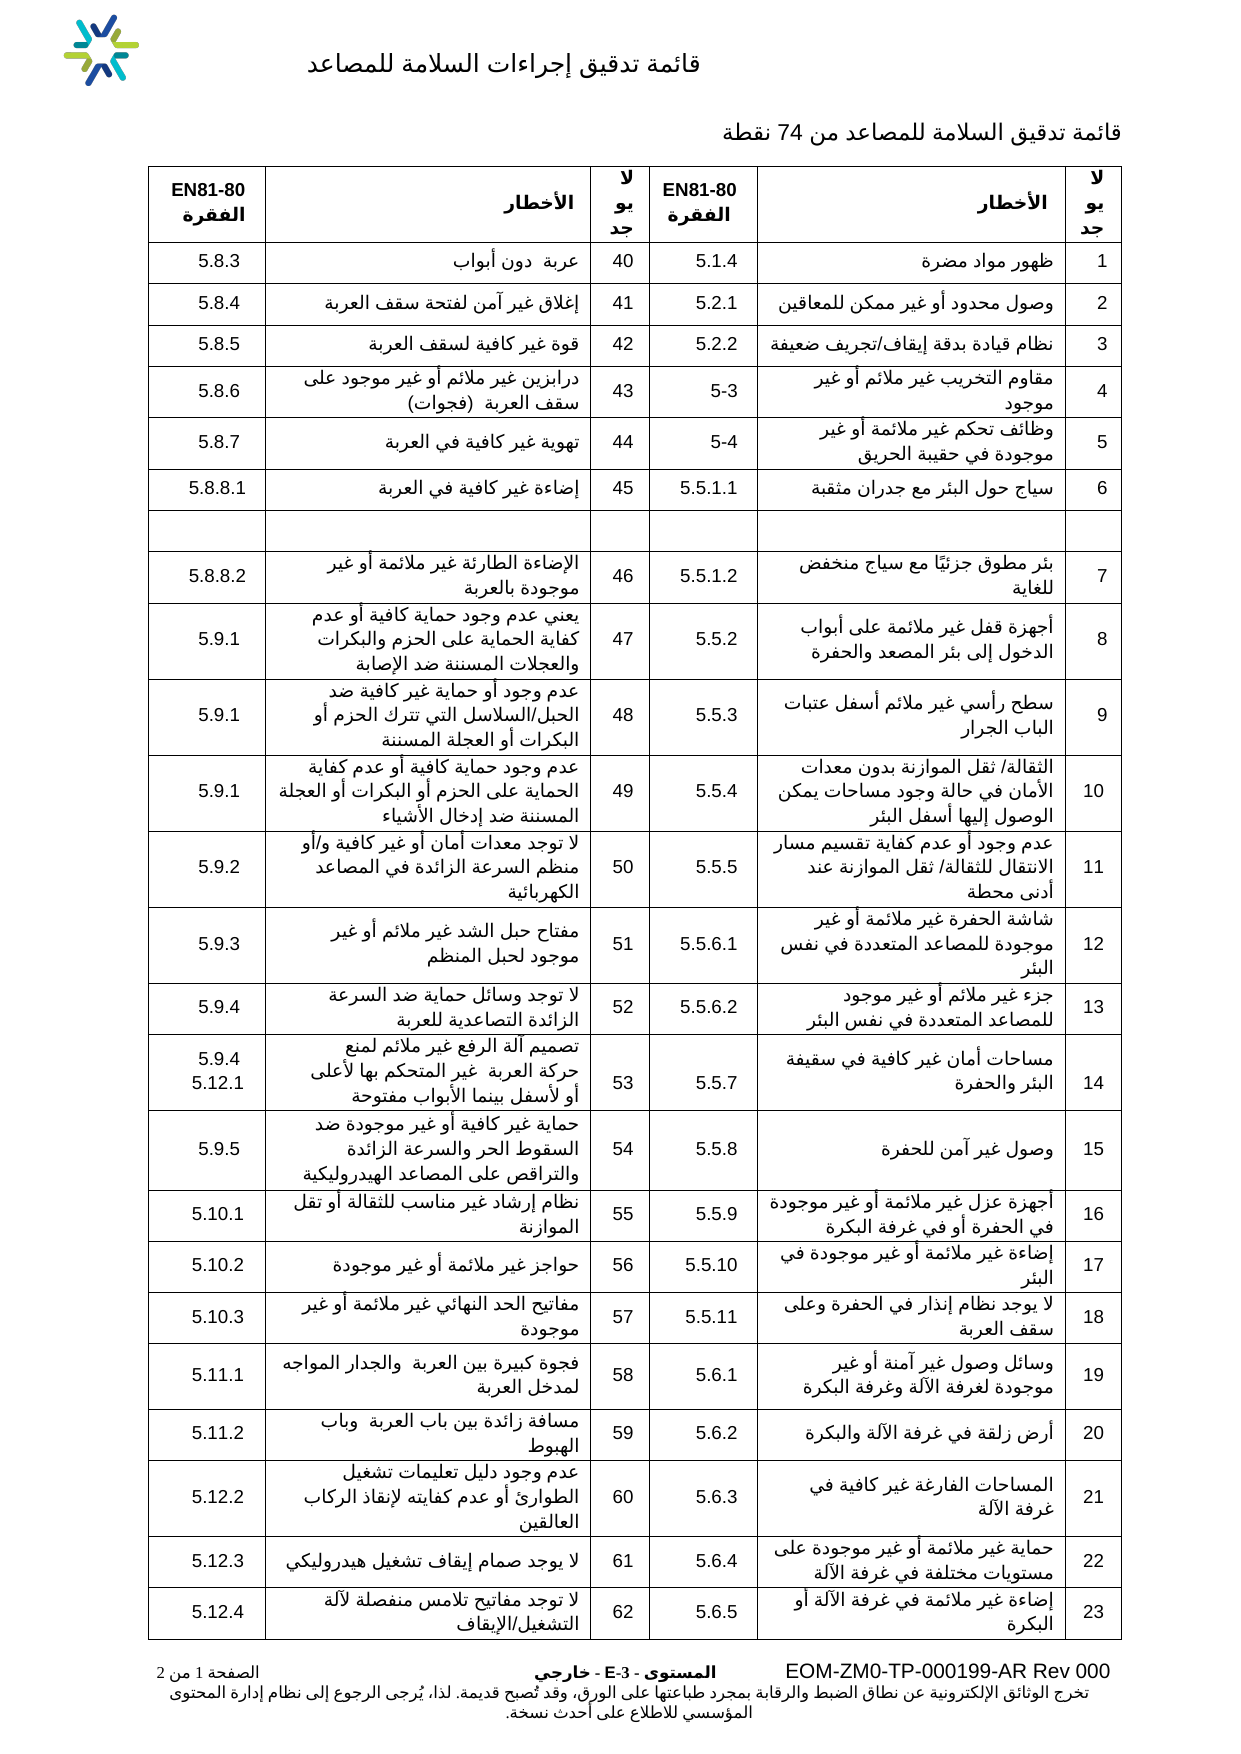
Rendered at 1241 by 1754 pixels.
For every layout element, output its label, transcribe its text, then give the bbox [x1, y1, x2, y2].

table_cell تهوية غير كافية في العربة [266, 418, 590, 468]
table_cell لا توجد وسائل حماية ضد السرعة الزائدة التصاعدية للعربة [266, 984, 590, 1034]
table_cell 49 [591, 756, 649, 831]
table_cell 5.9.3 [149, 908, 265, 983]
table_header الأخطار [266, 167, 590, 242]
table_cell 56 [591, 1242, 649, 1292]
table_cell 5.8.3 [149, 243, 265, 283]
table_cell 58 [591, 1344, 649, 1409]
table_cell بئر مطوق جزئيًا مع سياج منخفض للغاية [758, 552, 1065, 602]
table_cell ظهور مواد مضرة [758, 243, 1065, 283]
table_cell 12 [1066, 908, 1121, 983]
table_cell سطح رأسي غير ملائم أسفل عتبات الباب الجرار [758, 680, 1065, 754]
table_cell عربة دون أبواب [266, 243, 590, 283]
table_cell 5.6.1 [650, 1344, 757, 1409]
table_cell 5.9.1 [149, 756, 265, 831]
table_cell تصميم آلة الرفع غير ملائم لمنع حركة العربة غير المتحكم بها لأعلى أو لأسفل بينما الأبواب مفتوحة [266, 1035, 590, 1110]
table_cell لا يوجد نظام إنذار في الحفرة وعلى سقف العربة [758, 1293, 1065, 1343]
table_header لا يوجد [591, 167, 649, 242]
table_cell 5.11.2 [149, 1410, 265, 1460]
table_cell 5.5.5 [650, 832, 757, 907]
table_cell وسائل وصول غير آمنة أو غير موجودة لغرفة الآلة وغرفة البكرة [758, 1344, 1065, 1409]
table_cell 5.6.4 [650, 1537, 757, 1587]
table_cell 55 [591, 1191, 649, 1241]
table_cell 5.8.8.1 [149, 470, 265, 510]
table_cell قوة غير كافية لسقف العربة [266, 326, 590, 366]
table_cell 5.10.3 [149, 1293, 265, 1343]
table_cell مسافة زائدة بين باب العربة وباب الهبوط [266, 1410, 590, 1460]
table_cell 60 [591, 1461, 649, 1536]
table_cell 5.5.9 [650, 1191, 757, 1241]
table_cell 22 [1066, 1537, 1121, 1587]
table_cell 5.12.2 [149, 1461, 265, 1536]
table_cell 20 [1066, 1410, 1121, 1460]
table_cell 41 [591, 284, 649, 324]
table_cell 5.6.2 [650, 1410, 757, 1460]
table_cell لا توجد مفاتيح تلامس منفصلة لآلة التشغيل/الإيقاف [266, 1588, 590, 1638]
table_cell حماية غير كافية أو غير موجودة ضد السقوط الحر والسرعة الزائدة والتراقص على المصاعد الهيدروليكية [266, 1111, 590, 1189]
table_cell 40 [591, 243, 649, 283]
table_cell مفاتيح الحد النهائي غير ملائمة أو غير موجودة [266, 1293, 590, 1343]
table_cell 46 [591, 552, 649, 602]
table_cell إغلاق غير آمن لفتحة سقف العربة [266, 284, 590, 324]
table_cell 5.10.1 [149, 1191, 265, 1241]
table_cell 5.5.7 [650, 1035, 757, 1110]
table_cell 13 [1066, 984, 1121, 1034]
table_cell 5.6.5 [650, 1588, 757, 1638]
table_cell 5.5.2 [650, 604, 757, 678]
table_cell درابزين غير ملائم أو غير موجود على سقف العربة (فجوات) [266, 367, 590, 417]
table_cell نظام إرشاد غير مناسب للثقالة أو تقل الموازنة [266, 1191, 590, 1241]
table_cell المساحات الفارغة غير كافية في غرفة الآلة [758, 1461, 1065, 1536]
table_cell 3 [1066, 326, 1121, 366]
table_cell 5.5.1.2 [650, 552, 757, 602]
table_cell أرض زلقة في غرفة الآلة والبكرة [758, 1410, 1065, 1460]
table_cell فجوة كبيرة بين العربة والجدار المواجه لمدخل العربة [266, 1344, 590, 1409]
table_cell 5.8.4 [149, 284, 265, 324]
table_header الأخطار [758, 167, 1065, 242]
table_cell 1 [1066, 243, 1121, 283]
table_cell 45 [591, 470, 649, 510]
table_cell وظائف تحكم غير ملائمة أو غير موجودة في حقيبة الحريق [758, 418, 1065, 468]
table_cell 5.9.2 [149, 832, 265, 907]
table_cell مساحات أمان غير كافية في سقيفة البئر والحفرة [758, 1035, 1065, 1110]
table_cell عدم وجود أو حماية غير كافية ضد الحبل/السلاسل التي تترك الحزم أو البكرات أو العجلة المسننة [266, 680, 590, 754]
table_cell حماية غير ملائمة أو غير موجودة على مستويات مختلفة في غرفة الآلة [758, 1537, 1065, 1587]
table_cell لا يوجد صمام إيقاف تشغيل هيدروليكي [266, 1537, 590, 1587]
table_cell 14 [1066, 1035, 1121, 1110]
table_cell 21 [1066, 1461, 1121, 1536]
table_cell 6 [1066, 470, 1121, 510]
table_cell سياج حول البئر مع جدران مثقبة [758, 470, 1065, 510]
table_cell 18 [1066, 1293, 1121, 1343]
table_cell 19 [1066, 1344, 1121, 1409]
table_cell [591, 511, 649, 551]
table_cell 9 [1066, 680, 1121, 754]
table_cell 5.5.4 [650, 756, 757, 831]
table_cell 5.12.3 [149, 1537, 265, 1587]
table_cell 5.9.4 [149, 984, 265, 1034]
table_cell 52 [591, 984, 649, 1034]
table_cell 7 [1066, 552, 1121, 602]
table_cell إضاءة غير كافية في العربة [266, 470, 590, 510]
table_cell 5.8.5 [149, 326, 265, 366]
table_header لا يوجد [1066, 167, 1121, 242]
table_cell 15 [1066, 1111, 1121, 1189]
table_cell مقاوم التخريب غير ملائم أو غير موجود [758, 367, 1065, 417]
table_header EN81-80 الفقرة [149, 167, 265, 242]
table_cell 5.8.8.2 [149, 552, 265, 602]
table_cell 23 [1066, 1588, 1121, 1638]
table_cell 5.2.1 [650, 284, 757, 324]
table_cell 5-3 [650, 367, 757, 417]
table_cell 8 [1066, 604, 1121, 678]
table_cell 5.9.1 [149, 680, 265, 754]
table_cell عدم وجود أو عدم كفاية تقسيم مسار الانتقال للثقالة/ ثقل الموازنة عند أدنى محطة [758, 832, 1065, 907]
table_cell حواجز غير ملائمة أو غير موجودة [266, 1242, 590, 1292]
table_cell 5.9.5 [149, 1111, 265, 1189]
table_cell [650, 511, 757, 551]
table_cell 5-4 [650, 418, 757, 468]
table_cell وصول غير آمن للحفرة [758, 1111, 1065, 1189]
table_cell 2 [1066, 284, 1121, 324]
table_cell مفتاح حبل الشد غير ملائم أو غير موجود لحبل المنظم [266, 908, 590, 983]
table_cell 10 [1066, 756, 1121, 831]
table_cell 54 [591, 1111, 649, 1189]
table_cell 5.8.7 [149, 418, 265, 468]
table_cell 5.8.6 [149, 367, 265, 417]
table_cell إضاءة غير ملائمة أو غير موجودة في البئر [758, 1242, 1065, 1292]
table_cell 59 [591, 1410, 649, 1460]
table_cell 5.2.2 [650, 326, 757, 366]
table_cell 11 [1066, 832, 1121, 907]
table_cell عدم وجود دليل تعليمات تشغيل الطوارئ أو عدم كفايته لإنقاذ الركاب العالقين [266, 1461, 590, 1536]
table_cell 53 [591, 1035, 649, 1110]
table_cell 51 [591, 908, 649, 983]
table_cell 5.1.4 [650, 243, 757, 283]
table_cell الثقالة/ ثقل الموازنة بدون معدات الأمان في حالة وجود مساحات يمكن الوصول إليها أسفل البئر [758, 756, 1065, 831]
table_cell 5.5.10 [650, 1242, 757, 1292]
table_cell 5.5.6.1 [650, 908, 757, 983]
table_header EN81-80 الفقرة [650, 167, 757, 242]
table_cell [758, 511, 1065, 551]
table_cell 42 [591, 326, 649, 366]
table_cell 62 [591, 1588, 649, 1638]
table_cell 5.5.11 [650, 1293, 757, 1343]
table_cell جزء غير ملائم أو غير موجود للمصاعد المتعددة في نفس البئر [758, 984, 1065, 1034]
text قائمة تدقيق السلامة للمصاعد من 74 نقطة [218, 119, 1122, 145]
table_cell 5.5.6.2 [650, 984, 757, 1034]
table_cell وصول محدود أو غير ممكن للمعاقين [758, 284, 1065, 324]
table_cell 5.10.2 [149, 1242, 265, 1292]
table_cell شاشة الحفرة غير ملائمة أو غير موجودة للمصاعد المتعددة في نفس البئر [758, 908, 1065, 983]
table_cell [1066, 511, 1121, 551]
table_cell [149, 511, 265, 551]
table_cell 5 [1066, 418, 1121, 468]
table_cell 5.6.3 [650, 1461, 757, 1536]
table_cell إضاءة غير ملائمة في غرفة الآلة أو البكرة [758, 1588, 1065, 1638]
table_cell 5.12.4 [149, 1588, 265, 1638]
table_cell 50 [591, 832, 649, 907]
table_cell [266, 511, 590, 551]
table_cell 5.5.1.1 [650, 470, 757, 510]
table_cell 5.11.1 [149, 1344, 265, 1409]
table_cell يعني عدم وجود حماية كافية أو عدم كفاية الحماية على الحزم والبكرات والعجلات المسننة ضد الإصابة [266, 604, 590, 678]
table_cell لا توجد معدات أمان أو غير كافية و/أو منظم السرعة الزائدة في المصاعد الكهربائية [266, 832, 590, 907]
table_cell 5.5.8 [650, 1111, 757, 1189]
table_cell 57 [591, 1293, 649, 1343]
table_cell 17 [1066, 1242, 1121, 1292]
table_cell 47 [591, 604, 649, 678]
table_cell 48 [591, 680, 649, 754]
table_cell 44 [591, 418, 649, 468]
table_cell 61 [591, 1537, 649, 1587]
table_cell 43 [591, 367, 649, 417]
table_cell 5.9.1 [149, 604, 265, 678]
table_cell 5.5.3 [650, 680, 757, 754]
table_cell أجهزة عزل غير ملائمة أو غير موجودة في الحفرة أو في غرفة البكرة [758, 1191, 1065, 1241]
table_cell عدم وجود حماية كافية أو عدم كفاية الحماية على الحزم أو البكرات أو العجلة المسننة ضد إدخال الأشياء [266, 756, 590, 831]
table_cell 16 [1066, 1191, 1121, 1241]
table_cell 5.9.4 5.12.1 [149, 1035, 265, 1110]
table_cell أجهزة قفل غير ملائمة على أبواب الدخول إلى بئر المصعد والحفرة [758, 604, 1065, 678]
table_cell 4 [1066, 367, 1121, 417]
table_cell نظام قيادة بدقة إيقاف/تجريف ضعيفة [758, 326, 1065, 366]
table_cell الإضاءة الطارئة غير ملائمة أو غير موجودة بالعربة [266, 552, 590, 602]
